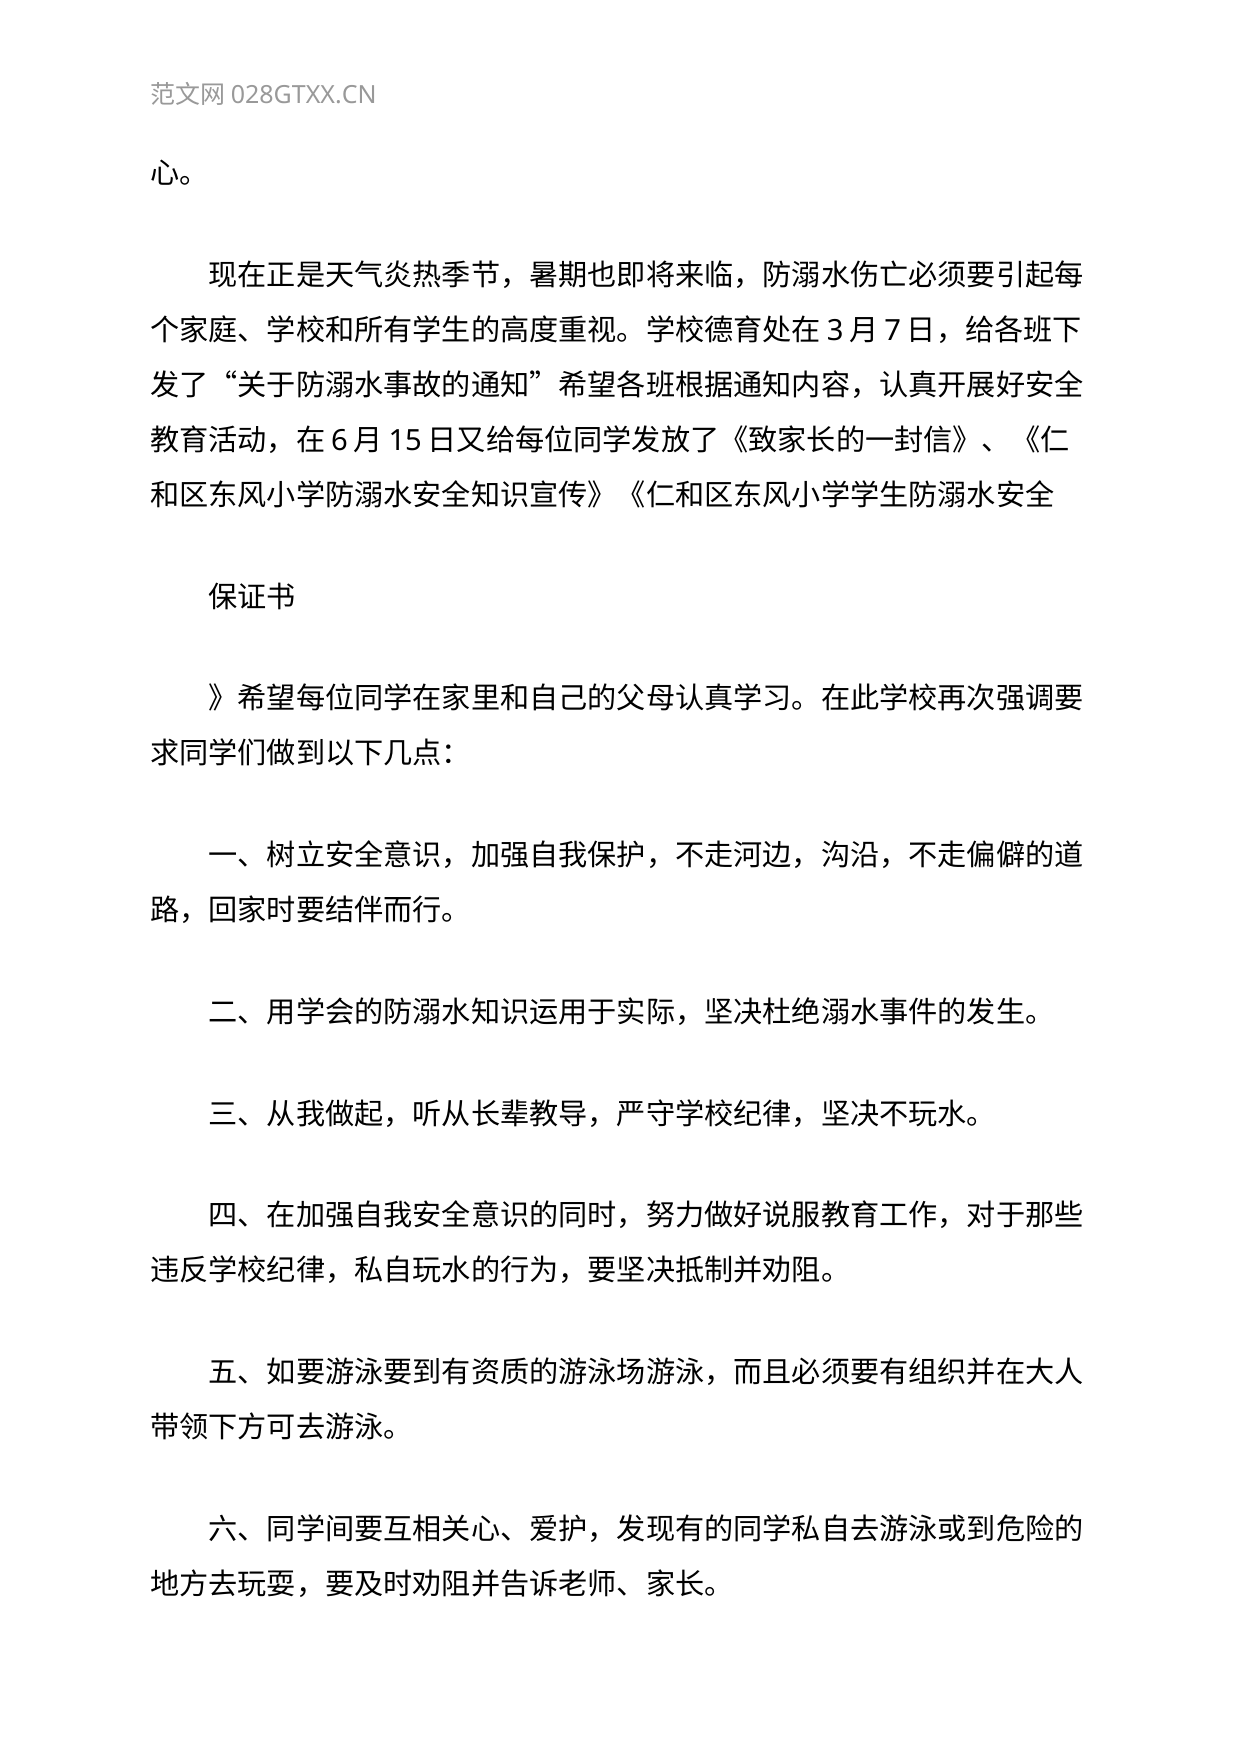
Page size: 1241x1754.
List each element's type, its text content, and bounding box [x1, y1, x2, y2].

text 二、用学会的防溺水知识运用于实际，坚决杜绝溺水事件的发生。 [150, 988, 1090, 1031]
text 三、从我做起，听从长辈教导，严守学校纪律，坚决不玩水。 [150, 1090, 1090, 1132]
text 一、树立安全意识，加强自我保护，不走河边，沟沿，不走偏僻的道路，回家时要结伴而行。 [150, 832, 1090, 929]
text 四、在加强自我安全意识的同时，努力做好说服教育工作，对于那些违反学校纪律，私自玩水的行为，要坚决抵制并劝阻。 [150, 1192, 1090, 1289]
text 六、同学间要互相关心、爱护，发现有的同学私自去游泳或到危险的地方去玩耍，要及时劝阻并告诉老师、家长。 [150, 1505, 1090, 1602]
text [150, 150, 1090, 192]
text 五、如要游泳要到有资质的游泳场游泳，而且必须要有组织并在大人带领下方可去游泳。 [150, 1349, 1090, 1446]
text 现在正是天气炎热季节，暑期也即将来临，防溺水伤亡必须要引起每个家庭、学校和所有学生的高度重视。学校德育处在3月7日，给各班下发了“关于防溺水事故的通知”希望各班根据通知内容，认真开展好安全教育活动，在6月15日又给每位同学发放了《致家长的一封信》、《仁和区东风小学防溺水安全知识宣传》《仁和区东风小学学生防溺水安全 [150, 252, 1090, 514]
text 》希望每位同学在家里和自己的父母认真学习。在此学校再次强调要求同学们做到以下几点： [150, 675, 1090, 772]
text 保证书 [150, 573, 1090, 616]
